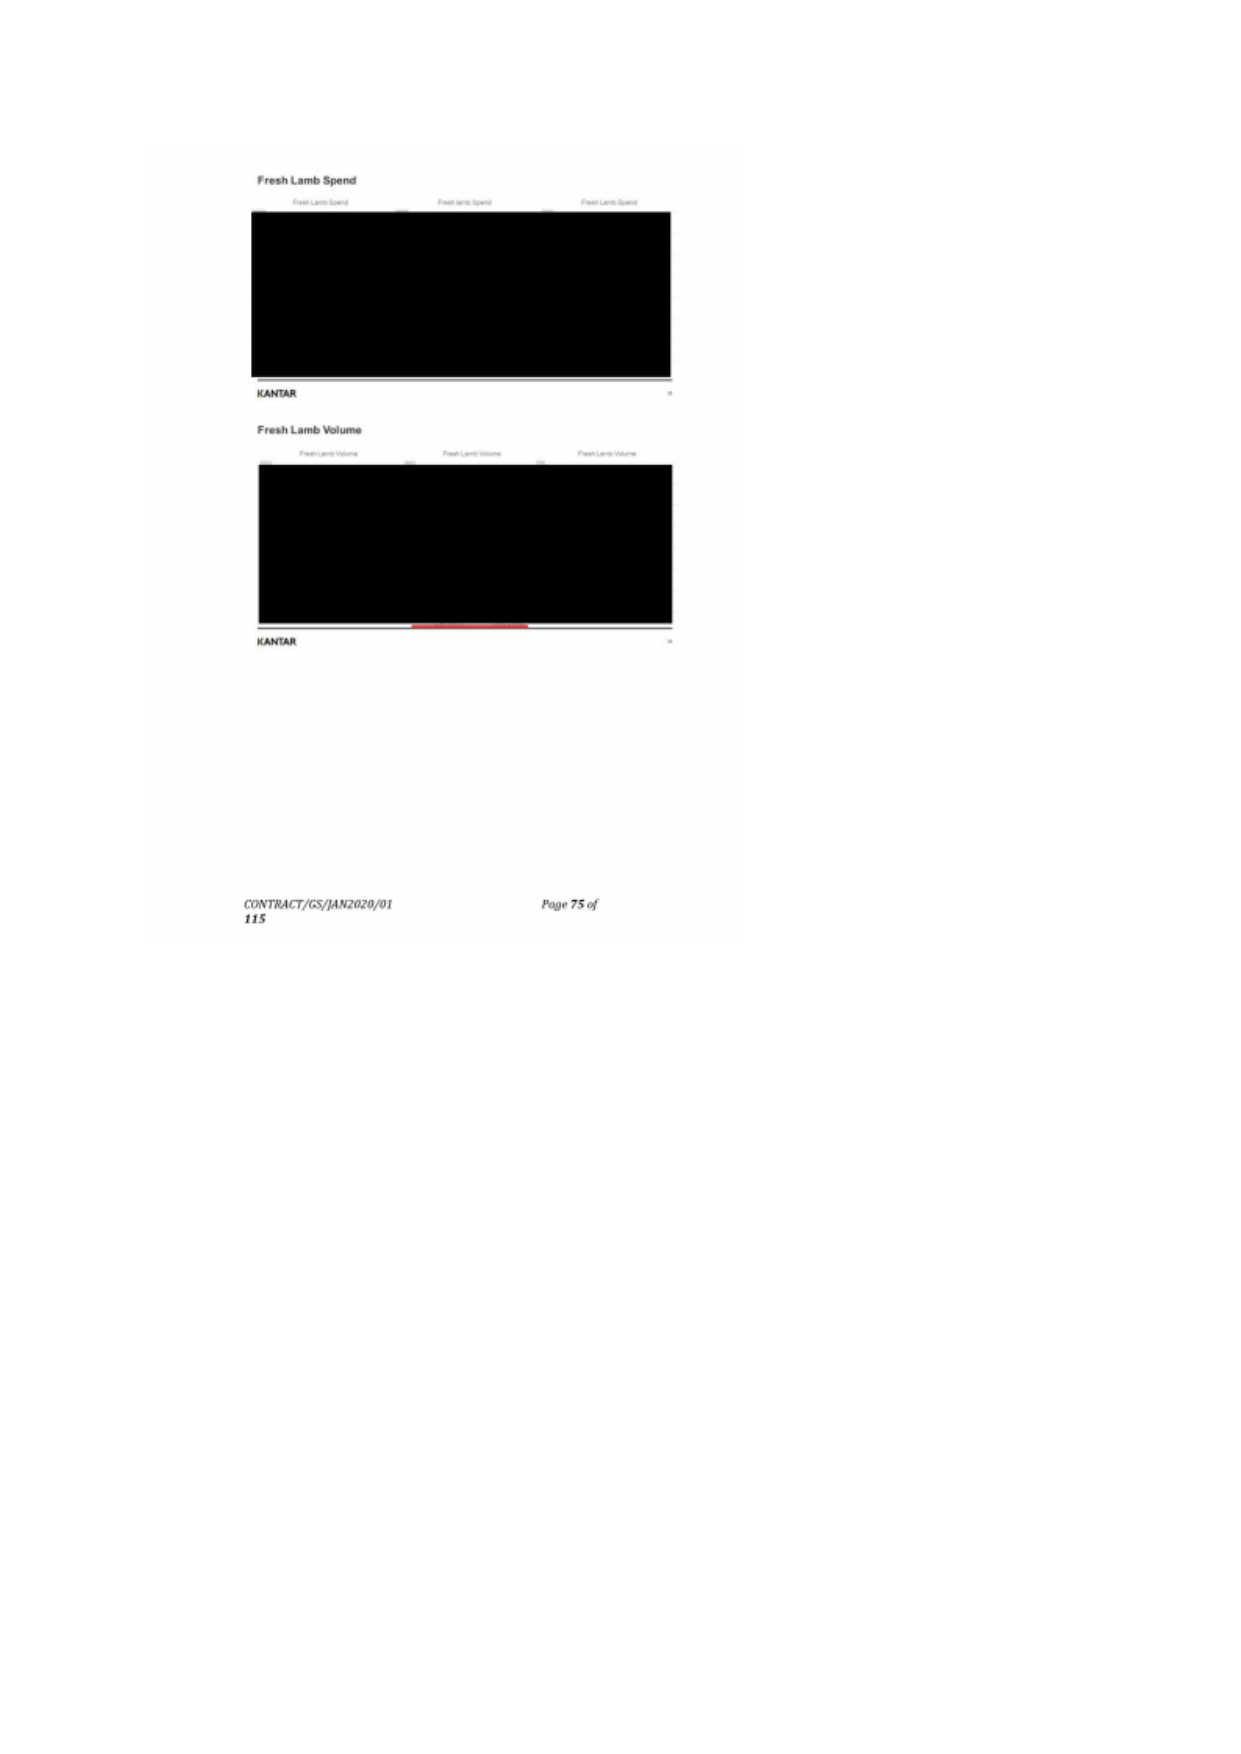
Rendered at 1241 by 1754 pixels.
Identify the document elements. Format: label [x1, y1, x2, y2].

picture [150, 150, 744, 944]
